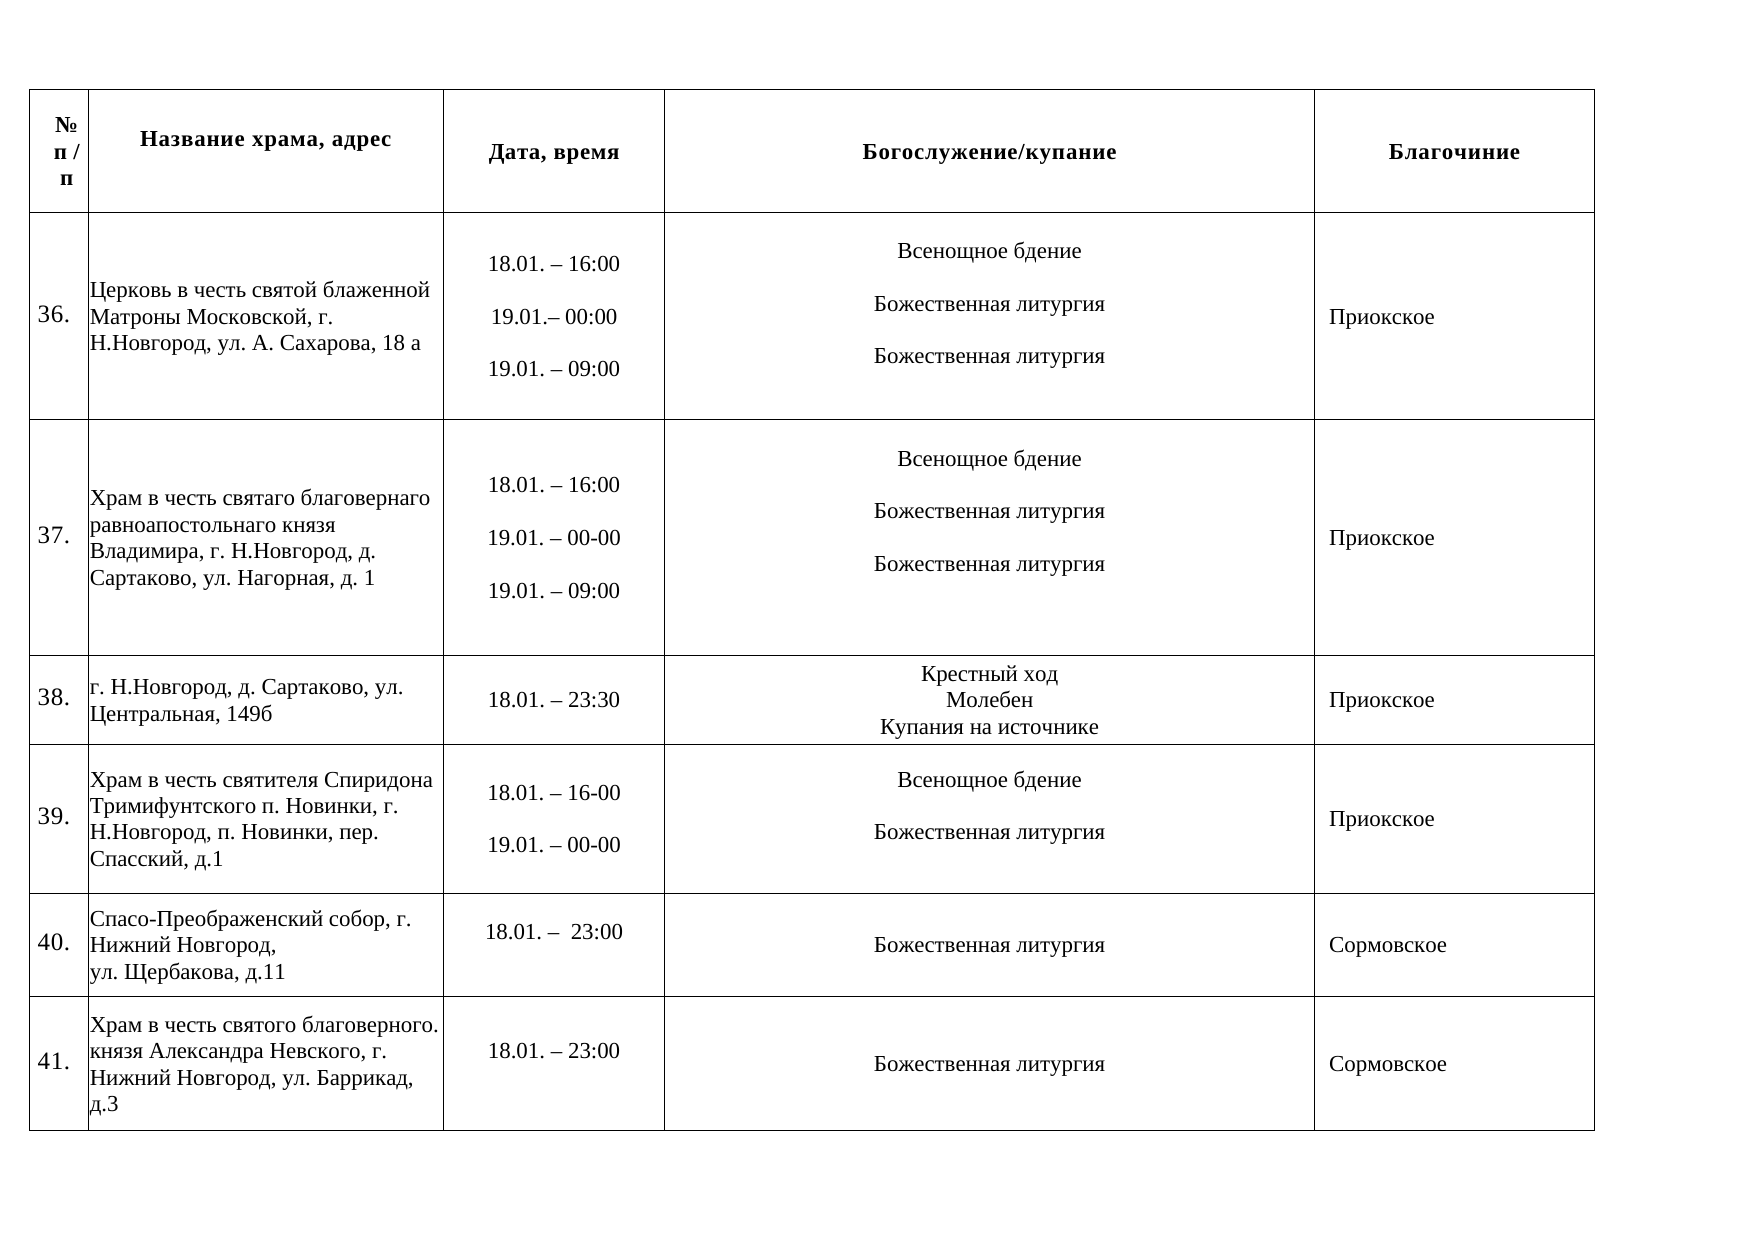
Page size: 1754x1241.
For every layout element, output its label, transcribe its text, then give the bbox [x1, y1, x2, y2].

table_cell Церковь в честь святой блаженной Матроны Московской, г. Н.Новгород, ул. А. Сахарова, 18 а [89, 213, 443, 419]
table_cell [30, 420, 88, 655]
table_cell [665, 213, 1314, 419]
table_cell Храм в честь святителя Спиридона Тримифунтского п. Новинки, г. Н.Новгород, п. Новинки, пер. Спасский, д.1 [89, 745, 443, 892]
table_cell Приокское [1315, 656, 1594, 743]
table_cell 18.01. – 16-00 19.01. – 00-00 [444, 745, 664, 892]
table_cell [30, 213, 88, 419]
table_header Название храма, адрес [89, 90, 443, 212]
table_cell г. Н.Новгород, д. Сартаково, ул. Центральная, 149б [89, 656, 443, 743]
table_cell Крестный ход Молебен Купания на источнике [665, 656, 1314, 743]
table_cell Божественная литургия [665, 997, 1314, 1130]
table_cell [30, 656, 88, 743]
table_cell 18.01. – 16:00 19.01. – 00-00 19.01. – 09:00 [444, 420, 664, 655]
table_cell Всенощное бдение Божественная литургия Божественная литургия [665, 420, 1314, 655]
table_cell 18.01. – 23:30 [444, 656, 664, 743]
table_cell Всенощное бдение Божественная литургия [665, 745, 1314, 892]
table_cell 18.01. – 23:00 [444, 894, 664, 996]
table_cell [30, 894, 88, 996]
table_cell Храм в честь святого благоверного. князя Александра Невского, г. Нижний Новгород, ул. Баррикад, д.3 [89, 997, 443, 1130]
table_cell Божественная литургия [665, 894, 1314, 996]
table_header № п/п [30, 90, 88, 212]
table_cell [30, 997, 88, 1130]
table_cell Приокское [1315, 420, 1594, 655]
table_cell 18.01. – 23:00 [444, 997, 664, 1130]
table_cell Спасо-Преображенский собор, г. Нижний Новгород, ул. Щербакова, д.11 [89, 894, 443, 996]
table_cell 18.01. – 16:00 19.01.– 00:00 19.01. – 09:00 [444, 213, 664, 419]
table_cell Сормовское [1315, 997, 1594, 1130]
table_cell [30, 745, 88, 892]
table_header Благочиние [1315, 90, 1594, 212]
table_cell Приокское [1315, 745, 1594, 892]
table_cell Сормовское [1315, 894, 1594, 996]
table_header Дата, время [444, 90, 664, 212]
table_cell Приокское [1315, 213, 1594, 419]
table_header Богослужение/купание [665, 90, 1314, 212]
table_cell Храм в честь святаго благовернаго равноапостольнаго князя Владимира, г. Н.Новгород, д. Сартаково, ул. Нагорная, д. 1 [89, 420, 443, 655]
